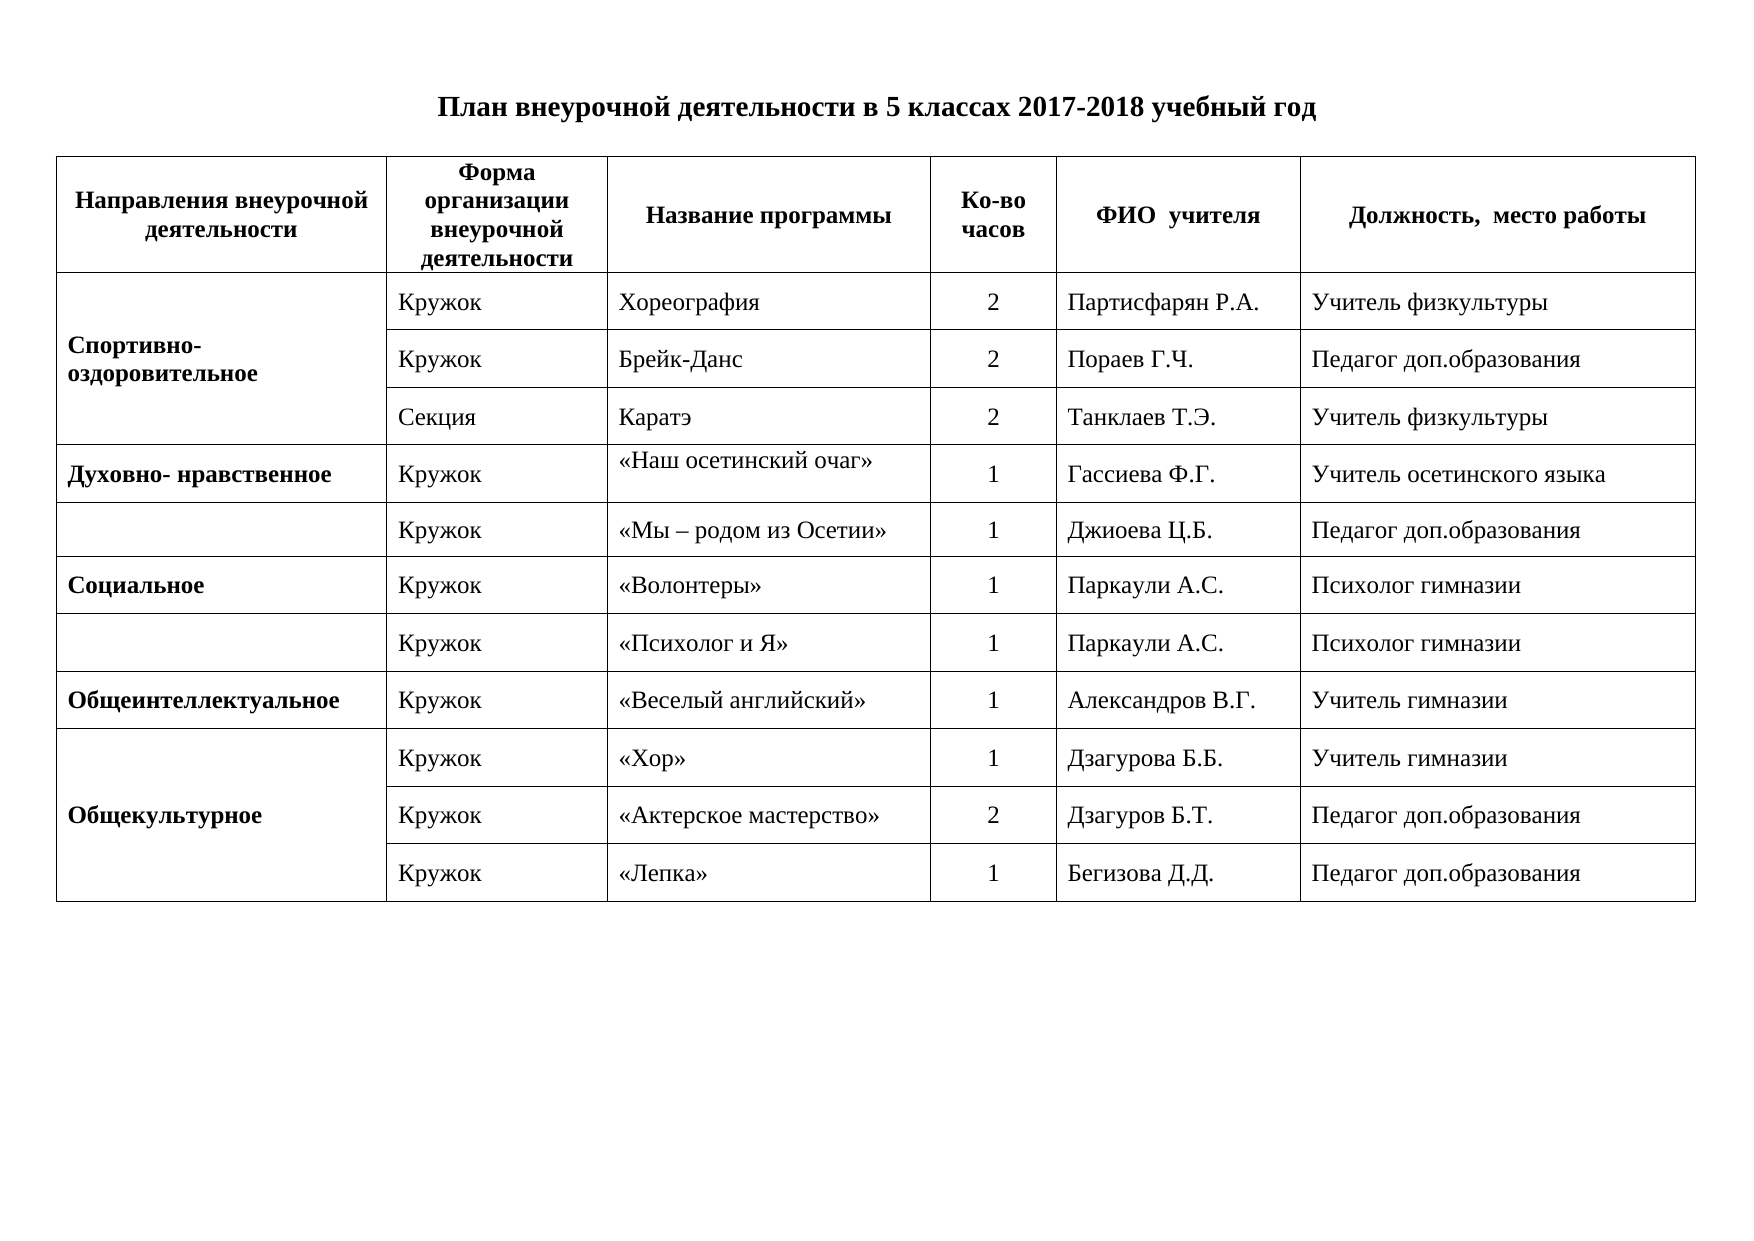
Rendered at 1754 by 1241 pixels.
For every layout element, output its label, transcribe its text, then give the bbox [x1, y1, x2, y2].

table_cell 1 [931, 844, 1056, 901]
table_cell Кружок [387, 557, 607, 613]
table_cell Кружок [387, 787, 607, 843]
table_cell 2 [931, 388, 1056, 444]
table_cell «Волонтеры» [608, 557, 930, 613]
table_header Форма организации внеурочной деятельности [387, 157, 607, 272]
table_cell Учитель физкультуры [1301, 388, 1695, 444]
table_cell 1 [931, 503, 1056, 556]
table_cell Паркаули А.С. [1057, 614, 1300, 671]
table_cell Гассиева Ф.Г. [1057, 445, 1300, 502]
table_cell Общеинтеллектуальное [57, 672, 386, 728]
table_cell Бегизова Д.Д. [1057, 844, 1300, 901]
table_cell Партисфарян Р.А. [1057, 273, 1300, 329]
table_header Ко-во часов [931, 157, 1056, 272]
table_cell Секция [387, 388, 607, 444]
table_cell Танклаев Т.Э. [1057, 388, 1300, 444]
table_cell Учитель гимназии [1301, 672, 1695, 728]
table_cell Учитель осетинского языка [1301, 445, 1695, 502]
table_cell Педагог доп.образования [1301, 503, 1695, 556]
table_cell Паркаули А.С. [1057, 557, 1300, 613]
table_cell «Мы – родом из Осетии» [608, 503, 930, 556]
table_header Направления внеурочной деятельности [57, 157, 386, 272]
table_cell 1 [931, 672, 1056, 728]
table_cell Кружок [387, 614, 607, 671]
table_header Должность, место работы [1301, 157, 1695, 272]
table_cell Александров В.Г. [1057, 672, 1300, 728]
table_cell Педагог доп.образования [1301, 787, 1695, 843]
table_cell Психолог гимназии [1301, 614, 1695, 671]
table_header ФИО учителя [1057, 157, 1300, 272]
table_cell 1 [931, 729, 1056, 786]
table_cell Кружок [387, 729, 607, 786]
table_cell Кружок [387, 844, 607, 901]
table_cell [57, 614, 386, 671]
table_cell 1 [931, 445, 1056, 502]
table_cell Педагог доп.образования [1301, 844, 1695, 901]
table_cell 1 [931, 557, 1056, 613]
table_cell Кружок [387, 330, 607, 387]
table_cell Учитель гимназии [1301, 729, 1695, 786]
table_cell Духовно- нравственное [57, 445, 386, 502]
table_cell Учитель физкультуры [1301, 273, 1695, 329]
table_cell Брейк-Данс [608, 330, 930, 387]
table_cell Спортивно-оздоровительное [57, 273, 386, 444]
table_cell Кружок [387, 503, 607, 556]
table_cell Кружок [387, 445, 607, 502]
table_cell Психолог гимназии [1301, 557, 1695, 613]
table_cell [57, 503, 386, 556]
table_cell 1 [931, 614, 1056, 671]
table_cell «Психолог и Я» [608, 614, 930, 671]
table_cell Хореография [608, 273, 930, 329]
table_cell «Хор» [608, 729, 930, 786]
table_cell Кружок [387, 672, 607, 728]
table_cell Социальное [57, 557, 386, 613]
table_cell Дзагурова Б.Б. [1057, 729, 1300, 786]
table_cell «Веселый английский» [608, 672, 930, 728]
table_cell 2 [931, 787, 1056, 843]
table_cell Общекультурное [57, 729, 386, 901]
table_cell «Актерское мастерство» [608, 787, 930, 843]
table_cell Джиоева Ц.Б. [1057, 503, 1300, 556]
table_cell Дзагуров Б.Т. [1057, 787, 1300, 843]
table_cell Кружок [387, 273, 607, 329]
table_cell Пораев Г.Ч. [1057, 330, 1300, 387]
table_cell «Лепка» [608, 844, 930, 901]
table_cell 2 [931, 330, 1056, 387]
table_header Название программы [608, 157, 930, 272]
table_cell «Наш осетинский очаг» [608, 445, 930, 502]
text План внеурочной деятельности в 5 классах 2017-2018 учебный год [89, 89, 1665, 122]
table_cell 2 [931, 273, 1056, 329]
table_cell Педагог доп.образования [1301, 330, 1695, 387]
table_cell Каратэ [608, 388, 930, 444]
